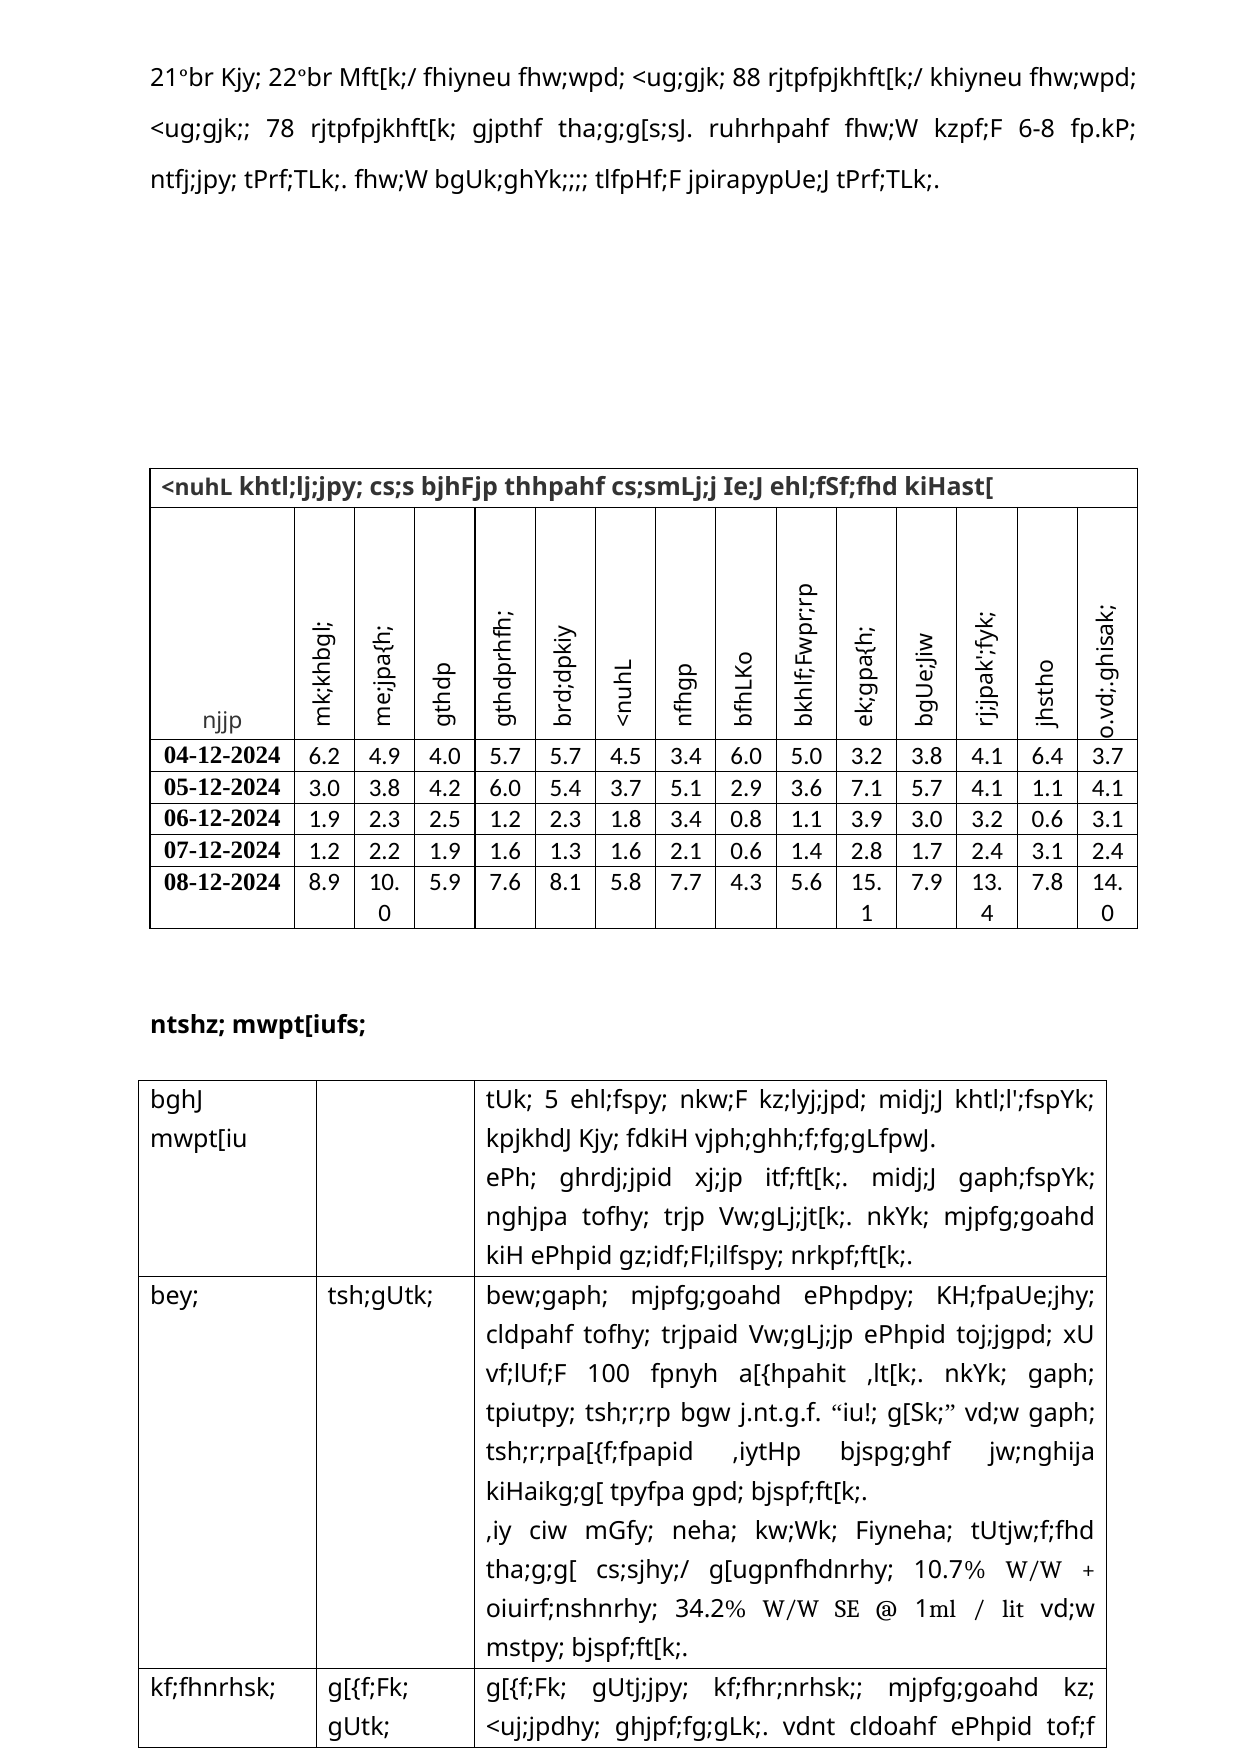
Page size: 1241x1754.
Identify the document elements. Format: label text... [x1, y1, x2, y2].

table_cell 1.4 [777, 835, 836, 866]
table_cell me;jpa{h; [355, 508, 414, 739]
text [150, 59, 1138, 195]
table_cell 2.8 [837, 835, 896, 866]
table_cell 0.8 [716, 804, 776, 834]
table_cell 1.7 [897, 835, 956, 866]
table_cell 1.1 [1018, 772, 1077, 802]
table_cell g[{f;Fk; gUtk; [317, 1669, 474, 1747]
table_cell 6.0 [476, 772, 535, 802]
table_cell 3.7 [1078, 740, 1137, 771]
table_cell 07-12-2024 [151, 835, 294, 866]
table_cell 4.9 [355, 740, 414, 771]
table_cell 1.2 [295, 835, 354, 866]
table_cell 13.4 [957, 867, 1017, 928]
table_cell 4.5 [596, 740, 655, 771]
table_cell 4.3 [716, 867, 776, 928]
table_cell 3.1 [1078, 804, 1137, 834]
table_cell 4.1 [957, 772, 1017, 802]
table_cell 5.9 [415, 867, 474, 928]
table_cell 3.2 [837, 740, 896, 771]
table_cell 2.1 [656, 835, 715, 866]
table_cell 2.9 [716, 772, 776, 802]
table_cell 8.9 [295, 867, 354, 928]
table_cell 0.6 [716, 835, 776, 866]
table_cell 1.9 [415, 835, 474, 866]
table_cell kf;fhnrhsk; [139, 1669, 316, 1747]
table_cell mk;khbgl; [295, 508, 354, 739]
table_cell bgUe;Jiw [897, 508, 956, 739]
table_cell 7.7 [656, 867, 715, 928]
table_cell 8.1 [536, 867, 595, 928]
table_cell ek;gpa{h; [837, 508, 896, 739]
table_cell 08-12-2024 [151, 867, 294, 928]
table_cell 4.0 [415, 740, 474, 771]
table_cell 2.4 [957, 835, 1017, 866]
table_cell 4.2 [415, 772, 474, 802]
table_cell 1.9 [295, 804, 354, 834]
table_cell 6.0 [716, 740, 776, 771]
table_cell 7.1 [837, 772, 896, 802]
table_cell 3.8 [897, 740, 956, 771]
table_cell 3.0 [897, 804, 956, 834]
table_header [317, 1081, 474, 1276]
table_cell 1.6 [476, 835, 535, 866]
table_cell 2.3 [536, 804, 595, 834]
table_cell 5.1 [656, 772, 715, 802]
table_cell rj;jpak';fyk; [957, 508, 1017, 739]
table_cell 2.2 [355, 835, 414, 866]
table_cell 2.3 [355, 804, 414, 834]
table_header tUk; 5 ehl;fspy; nkw;F kz;lyj;jpd; midj;J khtl;l';fspYk; kpjkhdJ Kjy; fdkiH vjph;ghh;f;fg;gLfpwJ. ePh; ghrdj;jpid xj;jp itf;ft[k;. midj;J gaph;fspYk; nghjpa tofhy; trjp Vw;gLj;jt[k;. nkYk; mjpfg;goahd kiH ePhpid gz;idf;Fl;ilfspy; nrkpf;ft[k;. [475, 1081, 1106, 1276]
table_cell 1.6 [596, 835, 655, 866]
table_cell 1.8 [596, 804, 655, 834]
table_cell 5.8 [596, 867, 655, 928]
table_cell 5.4 [536, 772, 595, 802]
table_cell 3.2 [957, 804, 1017, 834]
table_cell gthdp [415, 508, 474, 739]
table_cell 06-12-2024 [151, 804, 294, 834]
table_cell 3.1 [1018, 835, 1077, 866]
table_cell njjp [151, 508, 294, 739]
table_cell o.vd;.ghisak; [1078, 508, 1137, 739]
table_cell 3.4 [656, 740, 715, 771]
table_cell bkhlf;Fwpr;rp [777, 508, 836, 739]
table_cell 10.0 [355, 867, 414, 928]
table_cell tsh;gUtk; [317, 1277, 474, 1668]
table_cell <nuhL [596, 508, 655, 739]
table_cell bew;gaph; mjpfg;goahd ePhpdpy; KH;fpaUe;jhy; cldpahf tofhy; trjpaid Vw;gLj;jp ePhpid toj;jgpd; xU vf;lUf;F 100 fpnyh a[{hpahit ,lt[k;. nkYk; gaph; tpiutpy; tsh;r;rp bgw j.nt.g.f. “iu!; g[Sk;” vd;w gaph; tsh;r;rpa[{f;fpapid ,iytHp bjspg;ghf jw;nghija kiHaikg;g[ tpyfpa gpd; bjspf;ft[k;. ,iy ciw mGfy; neha; kw;Wk; Fiyneha; tUtjw;f;fhd tha;g;g[ cs;sjhy;/ g[ugpnfhdnrhy; 10.7% W/W + oiuirf;nshnrhy; 34.2% W/W SE @ 1ml / lit vd;w mstpy; bjspf;ft[k;. [475, 1277, 1106, 1668]
table_cell jhstho [1018, 508, 1077, 739]
table_cell 2.5 [415, 804, 474, 834]
table_cell 1.2 [476, 804, 535, 834]
table_cell 0.6 [1018, 804, 1077, 834]
table_cell 5.0 [777, 740, 836, 771]
table_cell 7.6 [476, 867, 535, 928]
table_cell 3.6 [777, 772, 836, 802]
table_cell 3.0 [295, 772, 354, 802]
table_cell 2.4 [1078, 835, 1137, 866]
table_cell 4.1 [1078, 772, 1137, 802]
table_cell 15.1 [837, 867, 896, 928]
table_cell 05-12-2024 [151, 772, 294, 802]
table_cell 6.4 [1018, 740, 1077, 771]
table_header <nuhL khtl;lj;jpy; cs;s bjhFjp thhpahf cs;smLj;j Ie;J ehl;fSf;fhd kiHast[ [151, 469, 1137, 507]
table_cell 4.1 [957, 740, 1017, 771]
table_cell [475, 1669, 1106, 1747]
table_cell 7.9 [897, 867, 956, 928]
table_header bghJ mwpt[iu [139, 1081, 316, 1276]
table_cell brd;dpkiy [536, 508, 595, 739]
table_cell 5.7 [476, 740, 535, 771]
table_cell nfhgp [656, 508, 715, 739]
table_cell 5.6 [777, 867, 836, 928]
table_cell 5.7 [897, 772, 956, 802]
table_cell bey; [139, 1277, 316, 1668]
table_cell 1.3 [536, 835, 595, 866]
table_cell 04-12-2024 [151, 740, 294, 771]
table_cell 3.4 [656, 804, 715, 834]
table_cell 1.1 [777, 804, 836, 834]
table_cell 3.9 [837, 804, 896, 834]
table_cell 3.8 [355, 772, 414, 802]
table_cell 7.8 [1018, 867, 1077, 928]
table_cell bfhLKo [716, 508, 776, 739]
table_cell gthdprhfh; [476, 508, 535, 739]
text ntshz; mwpt[iufs; [150, 1007, 1138, 1041]
table_cell 14.0 [1078, 867, 1137, 928]
table_cell 3.7 [596, 772, 655, 802]
table_cell 6.2 [295, 740, 354, 771]
table_cell 5.7 [536, 740, 595, 771]
